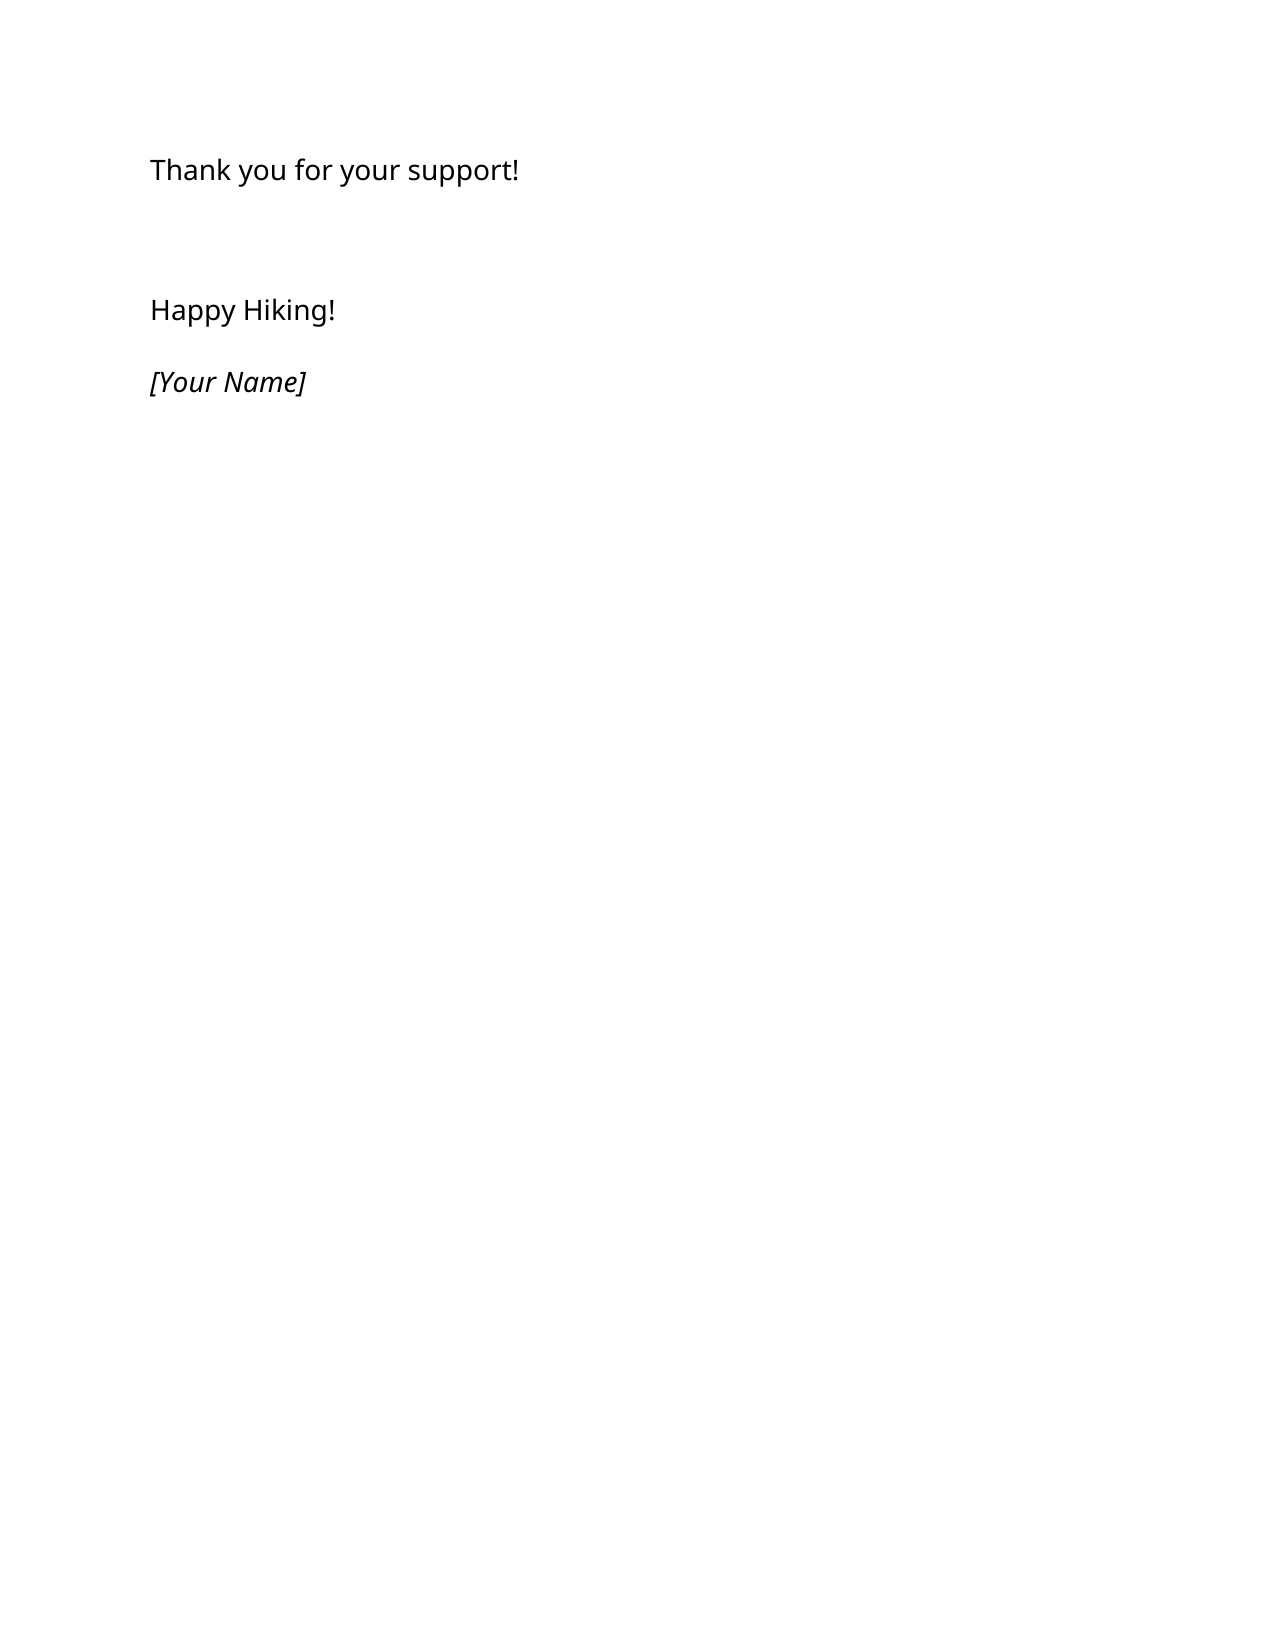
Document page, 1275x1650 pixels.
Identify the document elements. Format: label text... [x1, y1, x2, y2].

text Thank you for your support! [150, 150, 1125, 188]
text Happy Hiking! [150, 290, 1125, 328]
text [Your Name] [150, 363, 1125, 401]
